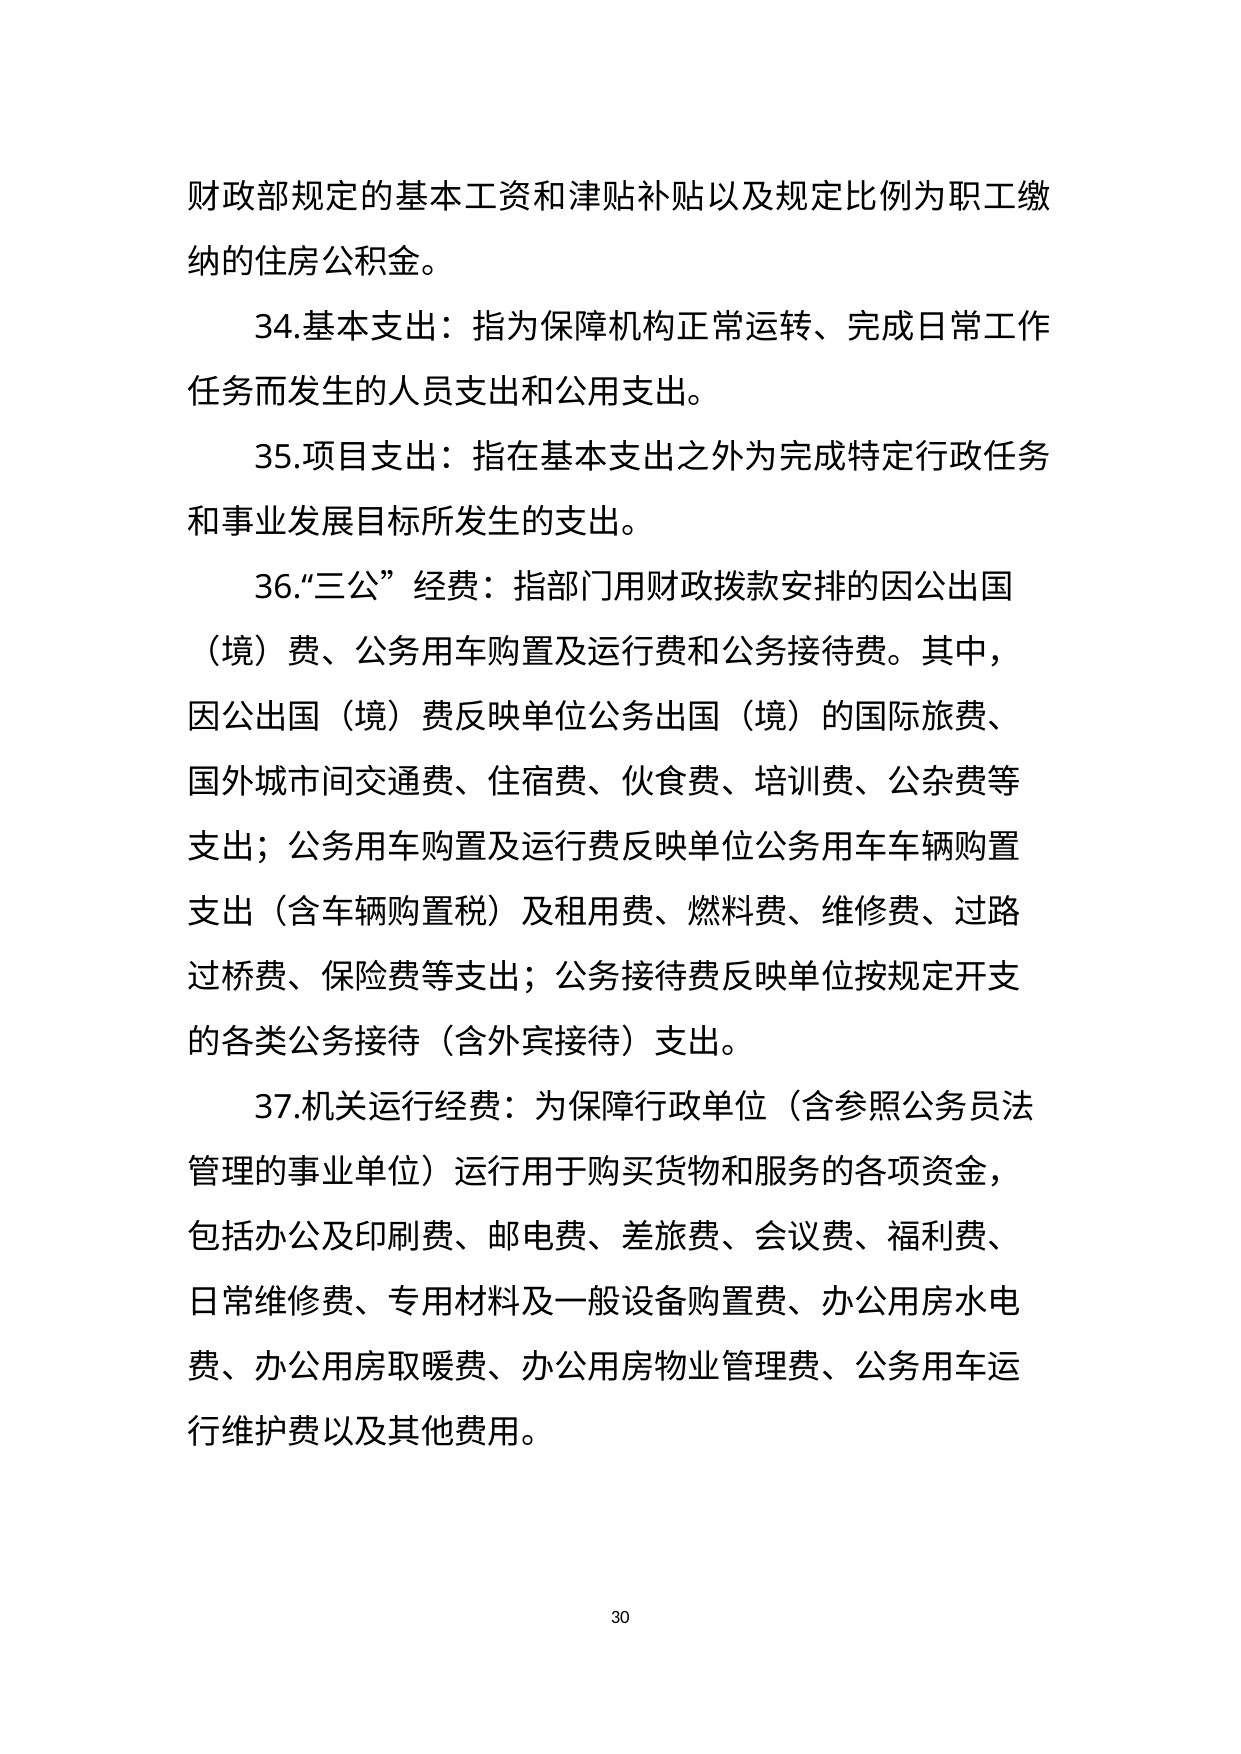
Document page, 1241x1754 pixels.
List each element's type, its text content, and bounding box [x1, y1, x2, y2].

text 36.“三公”经费：指部门用财政拨款安排的因公出国（境）费、公务用车购置及运行费和公务接待费。其中，因公出国（境）费反映单位公务出国（境）的国际旅费、国外城市间交通费、住宿费、伙食费、培训费、公杂费等支出；公务用车购置及运行费反映单位公务用车车辆购置支出（含车辆购置税）及租用费、燃料费、维修费、过路过桥费、保险费等支出；公务接待费反映单位按规定开支的各类公务接待（含外宾接待）支出。 [187, 552, 1053, 1072]
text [187, 162, 1053, 292]
text 34.基本支出：指为保障机构正常运转、完成日常工作任务而发生的人员支出和公用支出。 [187, 292, 1053, 422]
text 37.机关运行经费：为保障行政单位（含参照公务员法管理的事业单位）运行用于购买货物和服务的各项资金，包括办公及印刷费、邮电费、差旅费、会议费、福利费、日常维修费、专用材料及一般设备购置费、办公用房水电费、办公用房取暖费、办公用房物业管理费、公务用车运行维护费以及其他费用。 [187, 1072, 1053, 1462]
text 35.项目支出：指在基本支出之外为完成特定行政任务和事业发展目标所发生的支出。 [187, 422, 1053, 552]
